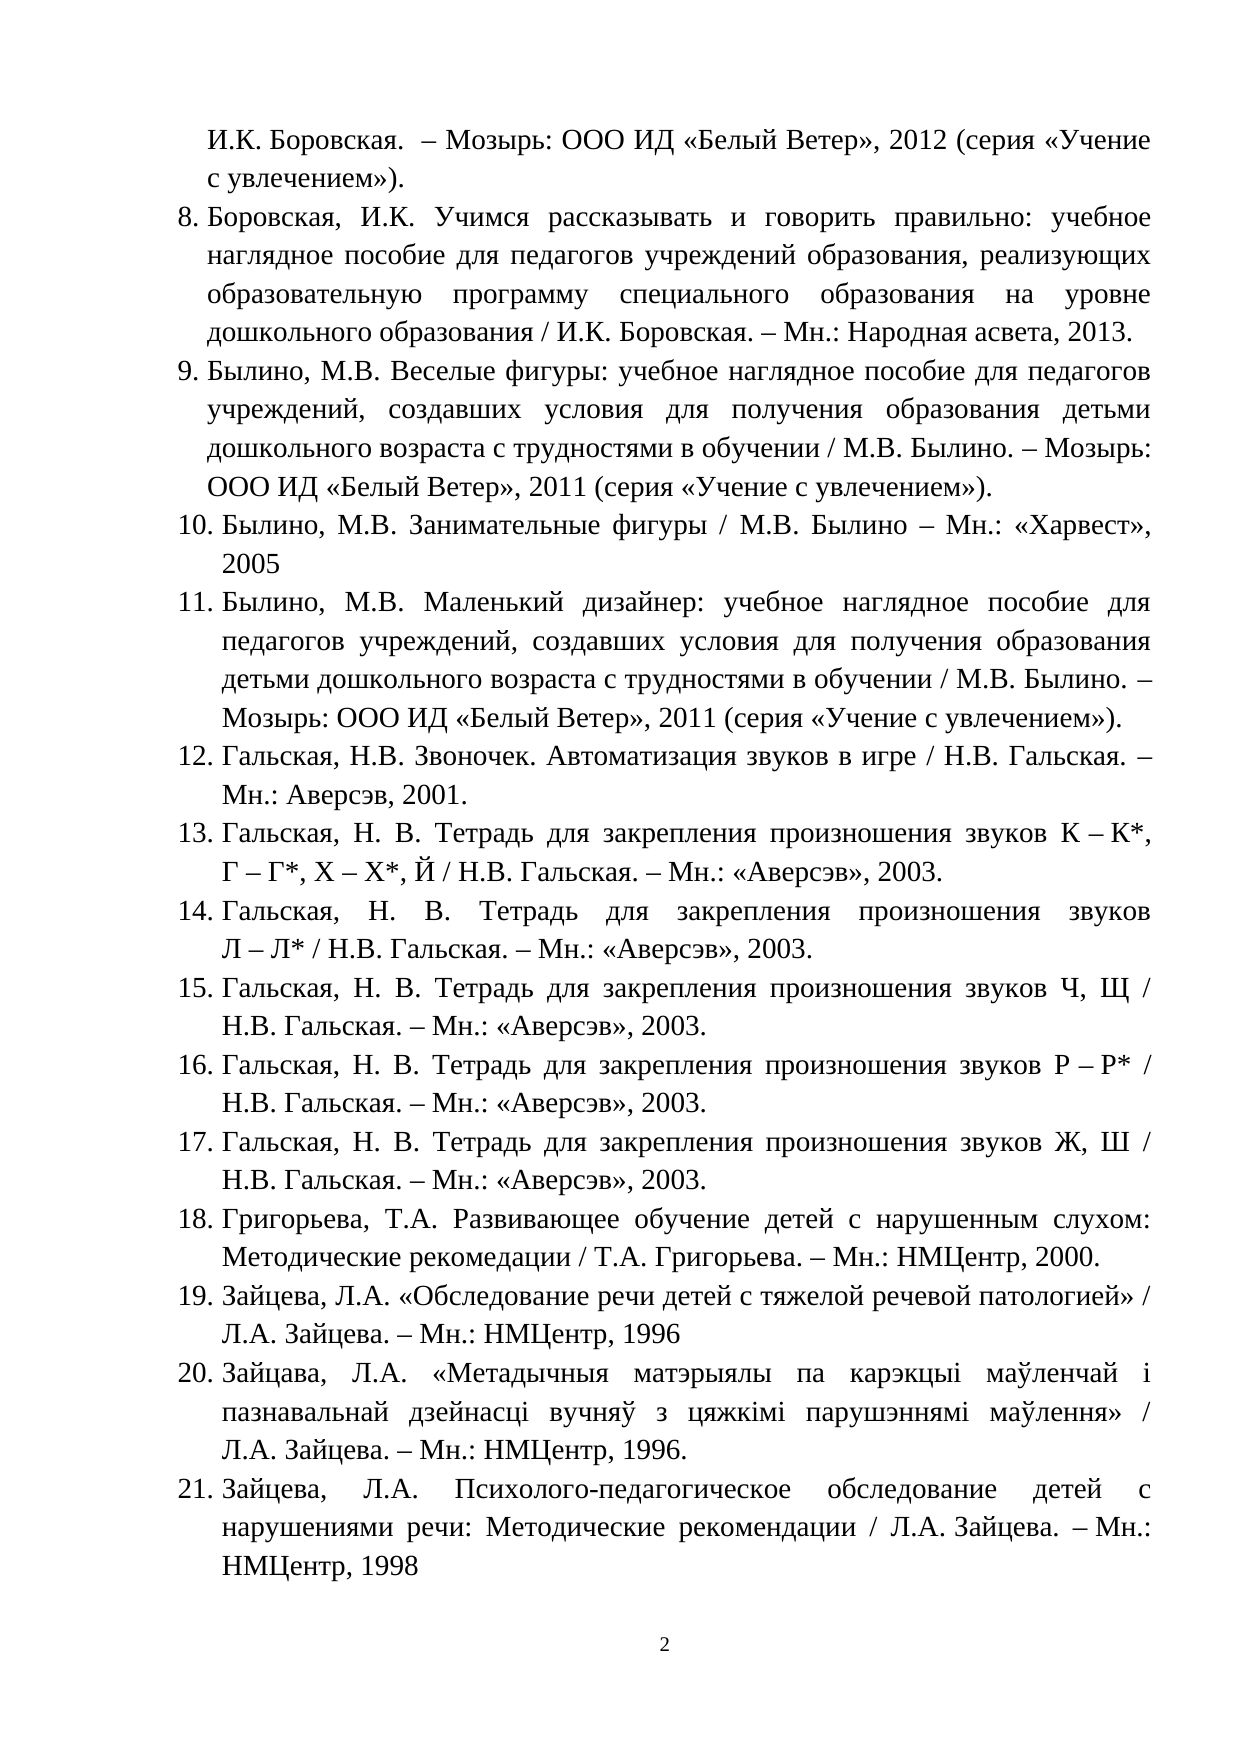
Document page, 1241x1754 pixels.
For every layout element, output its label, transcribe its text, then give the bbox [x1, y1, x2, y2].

list Григорьева, Т.А. Развивающее обучение детей с нарушенным слухом: Методические рекомедации / Т.А. Григорьева. – Мн.: НМЦентр, 2000. [177, 1201, 1152, 1273]
list Гальская, Н. В. Тетрадь для закрепления произношения звуков Ж, Ш / Н.В. Гальская. – Мн.: «Аверсэв», 2003. [177, 1124, 1152, 1196]
list Зайцева, Л.А. «Обследование речи детей с тяжелой речевой патологией» / Л.А. Зайцева. – Мн.: НМЦентр, 1996 [177, 1278, 1152, 1350]
list Зайцава, Л.А. «Метадычныя матэрыялы па карэкцыi маўленчай i пазнавальнай дзейнасцi вучняў з цяжкiмi парушэннямi маўлення» / Л.А. Зайцева. – Мн.: НМЦентр, 1996. [177, 1355, 1152, 1466]
list Былино, М.В. Маленький дизайнер: учебное наглядное пособие для педагогов учреждений, создавших условия для получения образования детьми дошкольного возраста с трудностями в обучении / М.В. Былино. – Мозырь: ООО ИД «Белый Ветер», 2011 (серия «Учение с увлечением»). [177, 584, 1152, 733]
list Боровская, И.К. Учимся рассказывать и говорить правильно: учебное наглядное пособие для педагогов учреждений образования, реализующих образовательную программу специального образования на уровне дошкольного образования / И.К. Боровская. – Мн.: Народная асвета, 2013. [177, 199, 1152, 348]
list Гальская, Н. В. Тетрадь для закрепления произношения звуков Ч, Щ / Н.В. Гальская. – Мн.: «Аверсэв», 2003. [177, 970, 1152, 1042]
list Гальская, Н. В. Тетрадь для закрепления произношения звуков Л – Л* / Н.В. Гальская. – Мн.: «Аверсэв», 2003. [177, 893, 1152, 965]
list Гальская, Н. В. Тетрадь для закрепления произношения звуков К – К*, Г – Г*, Х – Х*, Й / Н.В. Гальская. – Мн.: «Аверсэв», 2003. [177, 816, 1152, 888]
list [177, 122, 1152, 194]
list Гальская, Н.В. Звоночек. Автоматизация звуков в игре / Н.В. Гальская. – Мн.: Аверсэв, 2001. [177, 738, 1152, 811]
list Былино, М.В. Занимательные фигуры / М.В. Былино – Мн.: «Харвест», 2005 [177, 507, 1152, 579]
list Зайцева, Л.А. Психолого-педагогическое обследование детей с нарушениями речи: Методические рекомендации / Л.А. Зайцева. – Мн.: НМЦентр, 1998 [177, 1471, 1152, 1581]
list Гальская, Н. В. Тетрадь для закрепления произношения звуков Р – Р* / Н.В. Гальская. – Мн.: «Аверсэв», 2003. [177, 1047, 1152, 1119]
list Былино, М.В. Веселые фигуры: учебное наглядное пособие для педагогов учреждений, создавших условия для получения образования детьми дошкольного возраста с трудностями в обучении / М.В. Былино. – Мозырь: ООО ИД «Белый Ветер», 2011 (серия «Учение с увлечением»). [177, 353, 1152, 502]
